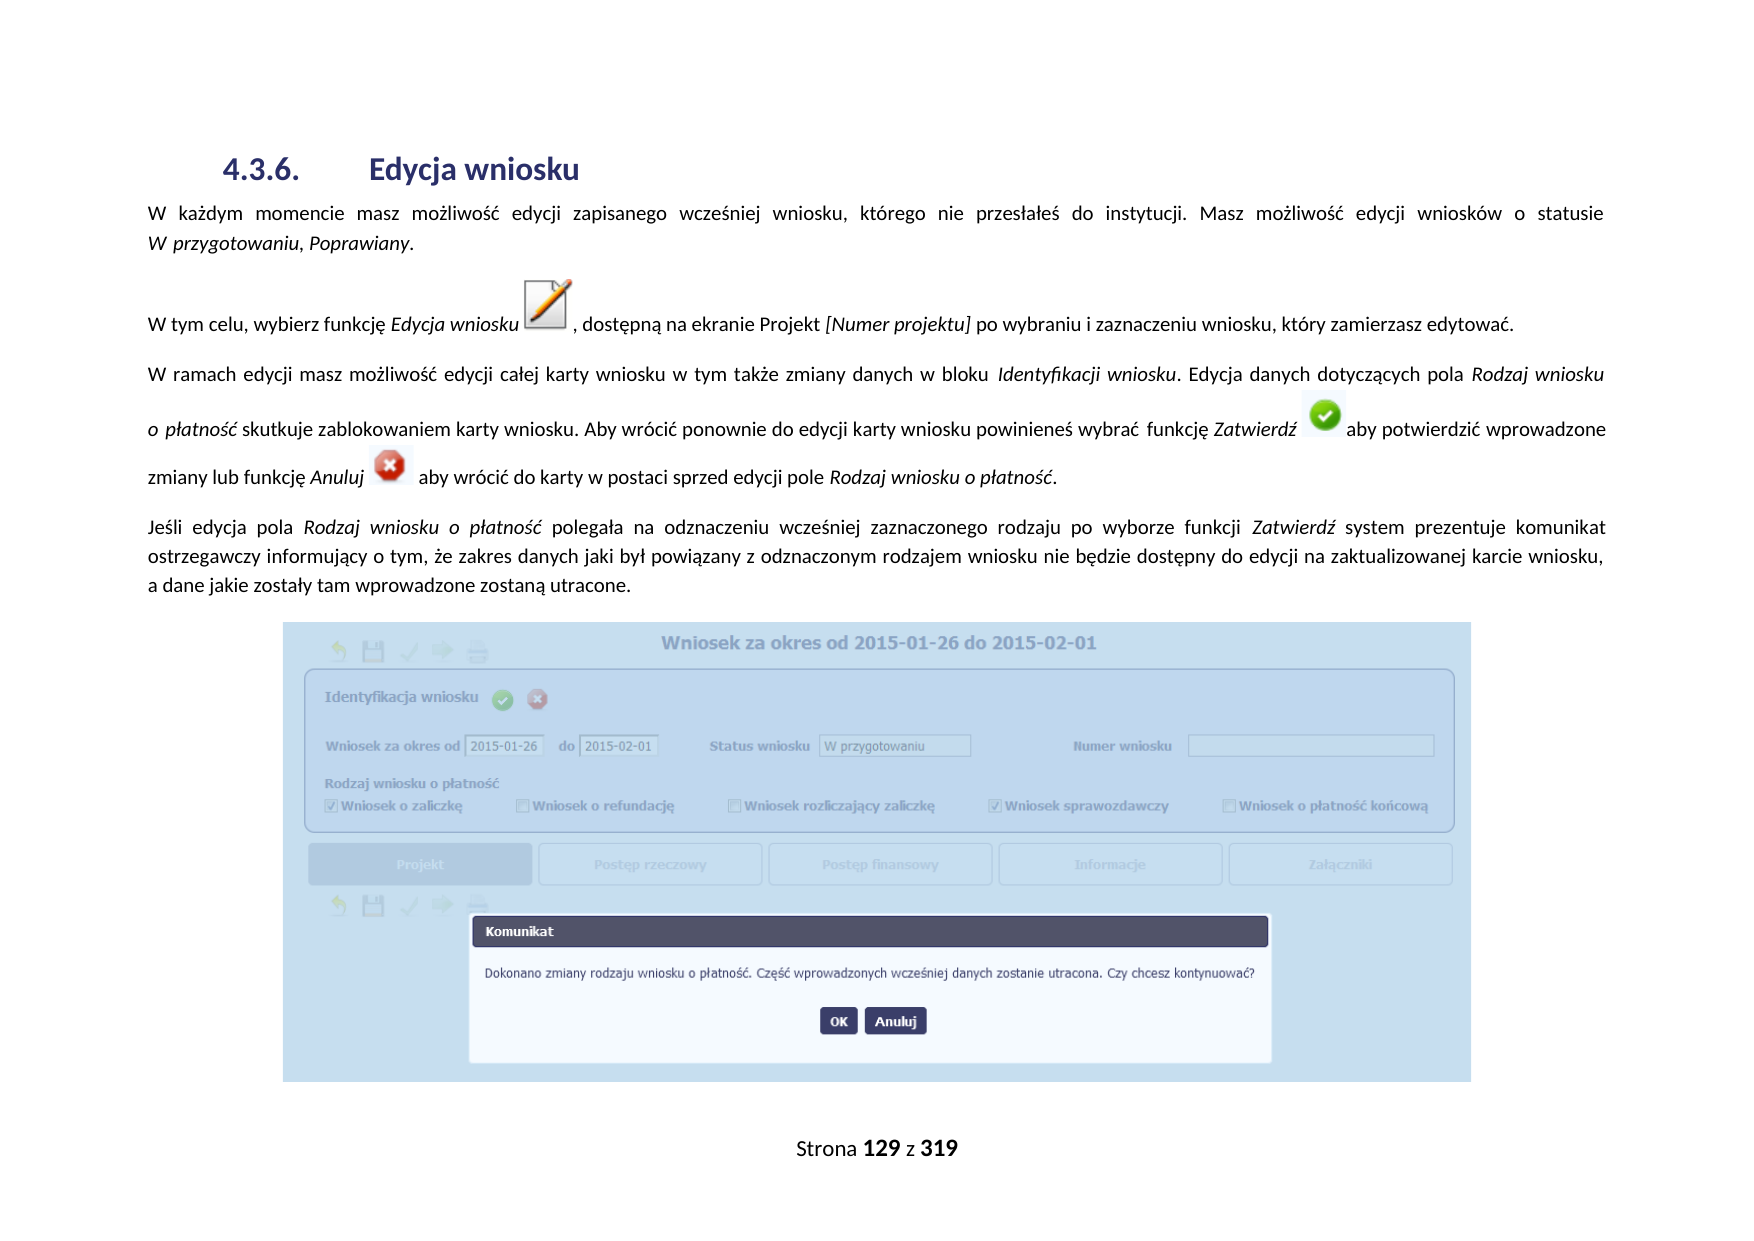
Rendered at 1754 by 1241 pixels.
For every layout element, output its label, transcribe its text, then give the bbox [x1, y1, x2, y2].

picture [1301, 390, 1347, 437]
picture [368, 445, 414, 485]
text W tym celu, wybierz funkcję Edycja wniosku , dostępną na ekranie Projekt [Numer projektu] po wybraniu i zaznaczeniu wniosku, który zamierzasz edytować. [148, 280, 1606, 337]
picture [282, 622, 1472, 1082]
text W każdym momencie masz możliwość edycji zapisanego wcześniej wniosku, którego nie przesłałeś do instytucji. Masz możliwość edycji wniosków o statusie W przygotowaniu, Poprawiany. [148, 201, 1606, 255]
subtitle Edycja wniosku [223, 148, 1606, 188]
text Jeśli edycja pola Rodzaj wniosku o płatność polegała na odznaczeniu wcześniej zaznaczonego rodzaju po wyborze funkcji Zatwierdź system prezentuje komunikat ostrzegawczy informujący o tym, że zakres danych jaki był powiązany z odznaczonym rodzajem wniosku nie będzie dostępny do edycji na zaktualizowanej karcie wniosku, a dane jakie zostały tam wprowadzone zostaną utracone. [148, 514, 1606, 598]
picture [523, 279, 573, 332]
text W ramach edycji masz możliwość edycji całej karty wniosku w tym także zmiany danych w bloku Identyfikacji wniosku. Edycja danych dotyczących pola Rodzaj wniosku o płatność skutkuje zablokowaniem karty wniosku. Aby wrócić ponownie do edycji karty wniosku powinieneś wybrać funkcję Zatwierdź aby potwierdzić wprowadzone zmiany lub funkcję Anuluj aby wrócić do karty w postaci sprzed edycji pole Rodzaj wniosku o płatność. [148, 361, 1606, 489]
